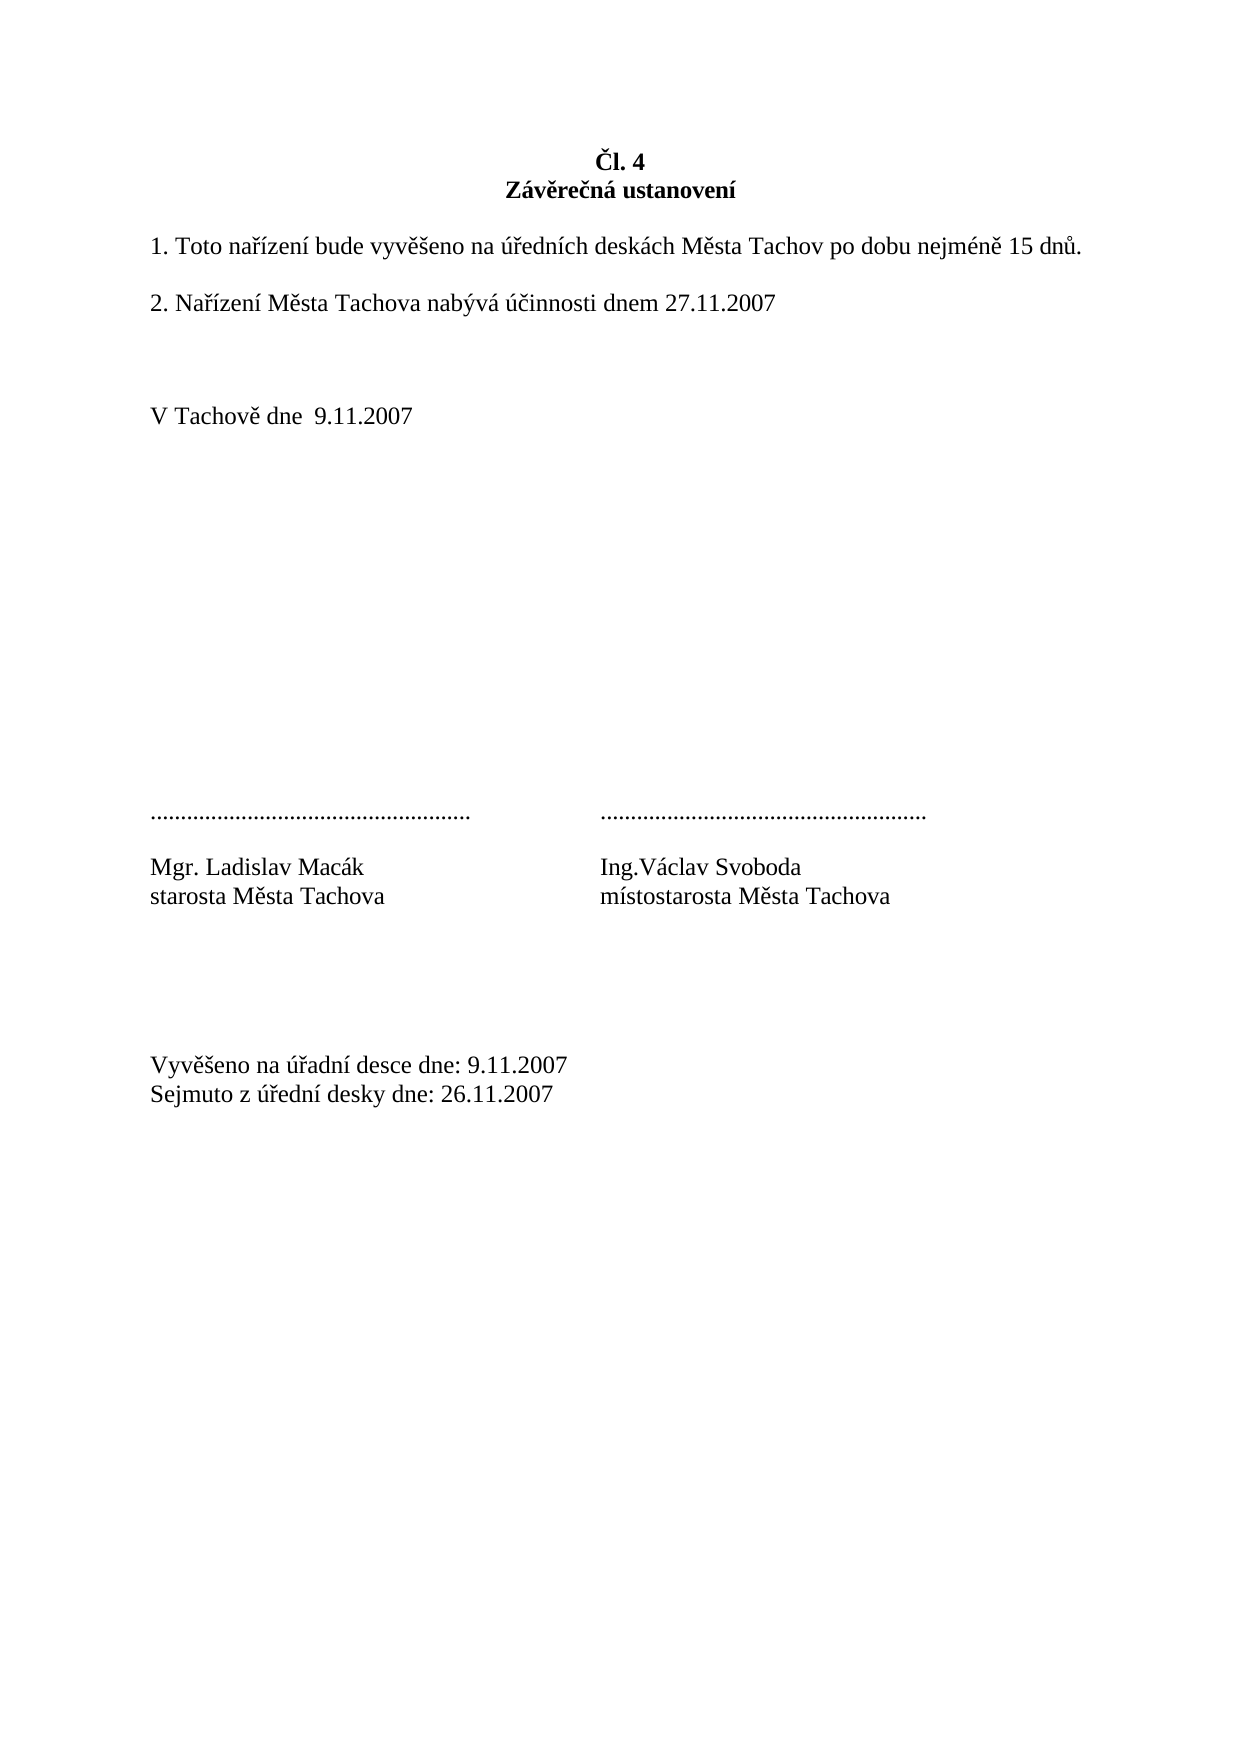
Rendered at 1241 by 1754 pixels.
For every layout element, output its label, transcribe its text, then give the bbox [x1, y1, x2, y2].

text Čl. 4 [492, 147, 748, 176]
text V Tachově dne 9.11.2007 [150, 401, 1103, 430]
text Závěrečná ustanovení [492, 176, 748, 204]
text Mgr. Ladislav Macák Ing.Václav Svoboda [150, 853, 1103, 882]
list Nařízení Města Tachova nabývá účinnosti dnem 27.11.2007 [150, 288, 1103, 317]
text starosta Města Tachova místostarosta Města Tachova [150, 882, 1103, 910]
text Vyvěšeno na úřadní desce dne: 9.11.2007 Sejmuto z úřední desky dne: 26.11.2007 [150, 1051, 643, 1108]
text ..................................................... ...................................................... [150, 796, 1103, 825]
list Toto nařízení bude vyvěšeno na úředních deskách Města Tachov po dobu nejméně 15 dnů. [150, 231, 1103, 260]
